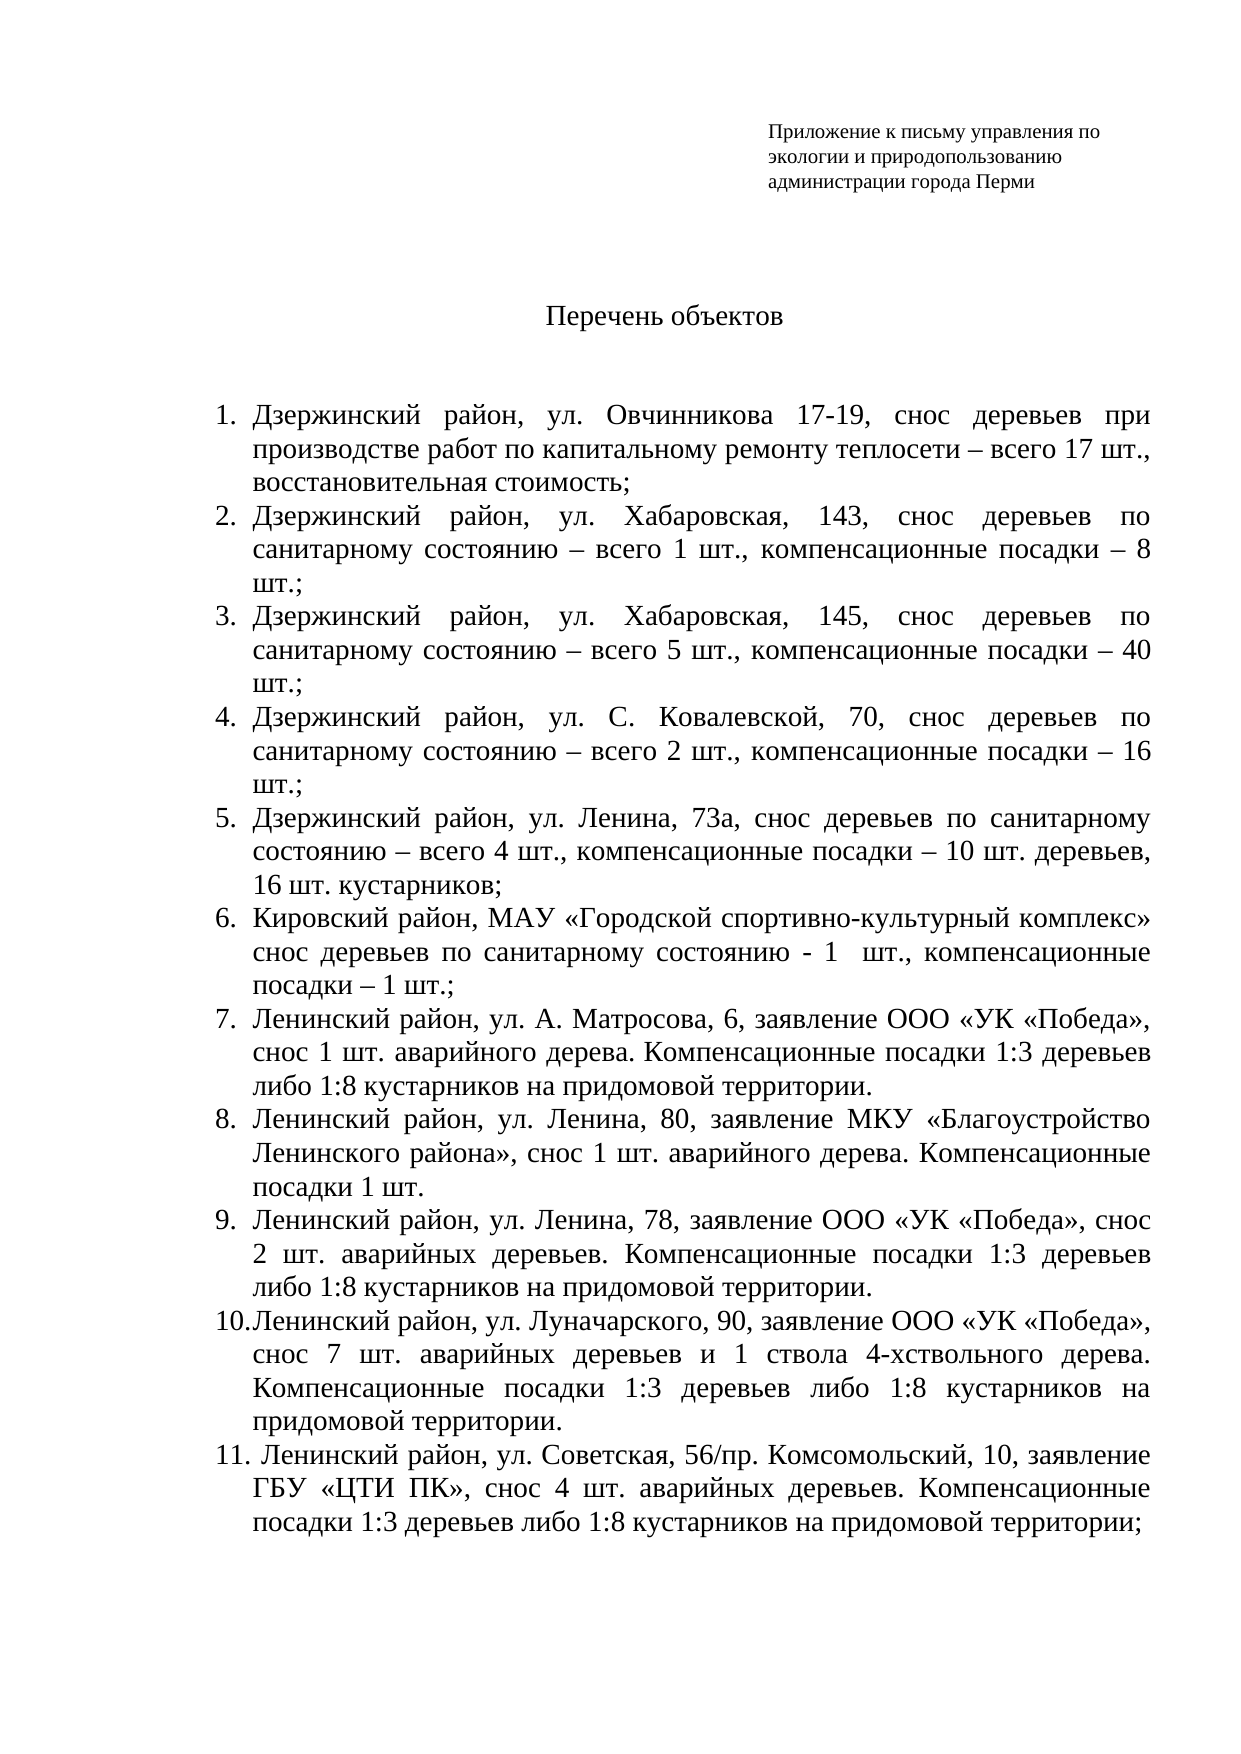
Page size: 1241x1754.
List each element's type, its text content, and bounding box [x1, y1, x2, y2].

list Ленинский район, ул. Ленина, 80, заявление МКУ «Благоустройство Ленинского района», снос 1 шт. аварийного дерева. Компенсационные посадки 1 шт. [215, 1102, 1152, 1202]
list Ленинский район, ул. А. Матросова, 6, заявление ООО «УК «Победа», снос 1 шт. аварийного дерева. Компенсационные посадки 1:3 деревьев либо 1:8 кустарников на придомовой территории. [215, 1001, 1152, 1102]
list Кировский район, МАУ «Городской спортивно-культурный комплекс» снос деревьев по санитарному состоянию - 1 шт., компенсационные посадки – 1 шт.; [215, 900, 1152, 1001]
list Ленинский район, ул. Луначарского, 90, заявление ООО «УК «Победа», снос 7 шт. аварийных деревьев и 1 ствола 4-хствольного дерева. Компенсационные посадки 1:3 деревьев либо 1:8 кустарников на придомовой территории. [215, 1303, 1152, 1437]
list Ленинский район, ул. Советская, 56/пр. Комсомольский, 10, заявление ГБУ «ЦТИ ПК», снос 4 шт. аварийных деревьев. Компенсационные посадки 1:3 деревьев либо 1:8 кустарников на придомовой территории; [215, 1437, 1152, 1538]
list Дзержинский район, ул. Овчинникова 17-19, снос деревьев при производстве работ по капитальному ремонту теплосети – всего 17 шт., восстановительная стоимость; [215, 397, 1152, 498]
text Приложение к письму управления по экологии и природопользованию администрации города Перми [768, 118, 1152, 193]
list Дзержинский район, ул. Хабаровская, 143, снос деревьев по санитарному состоянию – всего 1 шт., компенсационные посадки – 8 шт.; [215, 498, 1152, 598]
list Дзержинский район, ул. Ленина, 73а, снос деревьев по санитарному состоянию – всего 4 шт., компенсационные посадки – 10 шт. деревьев, 16 шт. кустарников; [215, 800, 1152, 900]
list Дзержинский район, ул. Хабаровская, 145, снос деревьев по санитарному состоянию – всего 5 шт., компенсационные посадки – 40 шт.; [215, 598, 1152, 699]
text Перечень объектов [177, 306, 1152, 331]
list Дзержинский район, ул. С. Ковалевской, 70, снос деревьев по санитарному состоянию – всего 2 шт., компенсационные посадки – 16 шт.; [215, 699, 1152, 800]
list Ленинский район, ул. Ленина, 78, заявление ООО «УК «Победа», снос 2 шт. аварийных деревьев. Компенсационные посадки 1:3 деревьев либо 1:8 кустарников на придомовой территории. [215, 1202, 1152, 1303]
